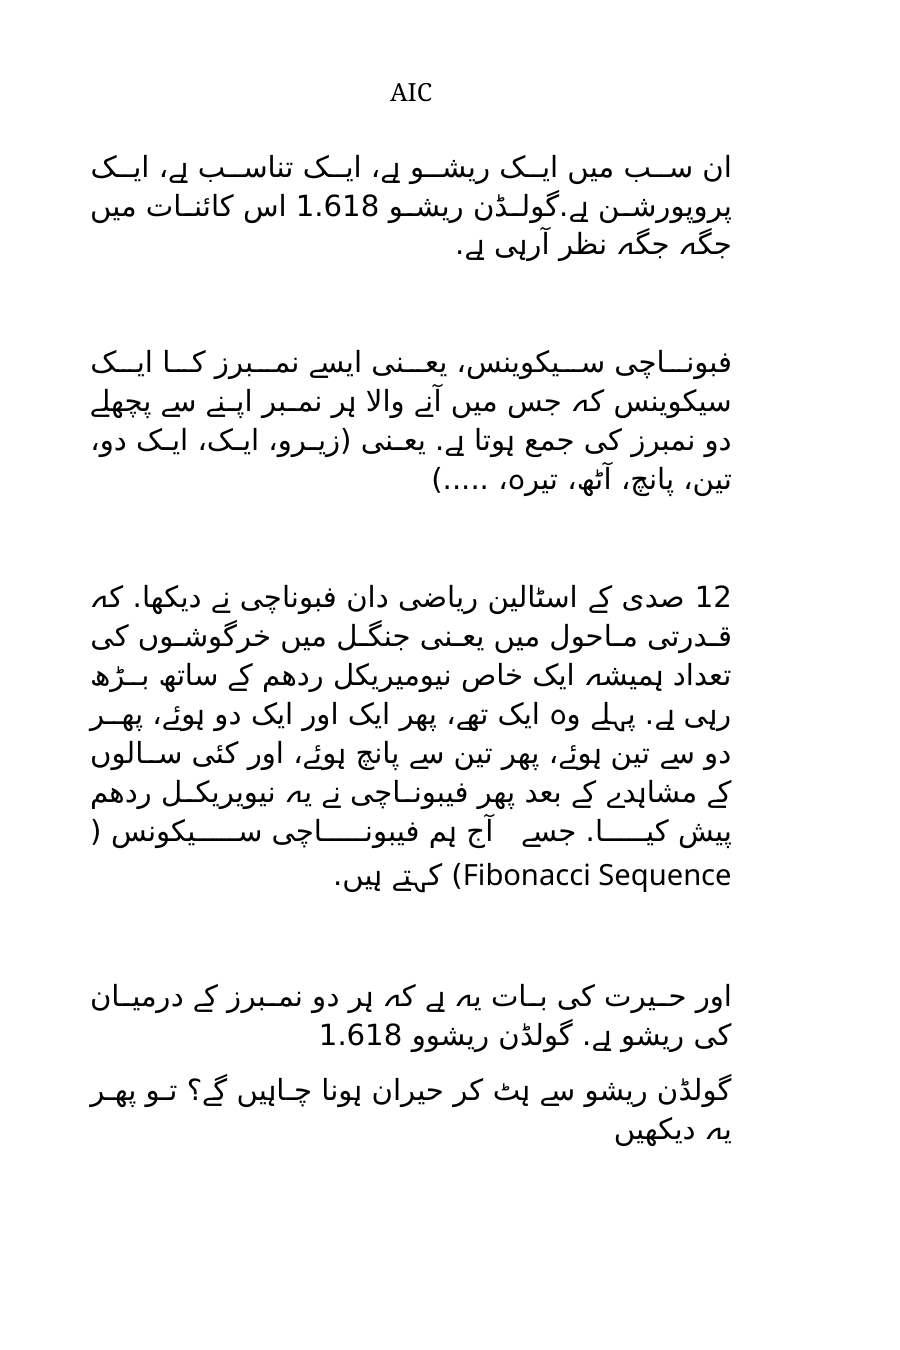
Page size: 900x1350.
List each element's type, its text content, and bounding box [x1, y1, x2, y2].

text ان سب میں ایک ریشو ہے، ایک تناسب ہے، ایک پروپورشن ہے.گولڈن ریشو 1.618 اس کائنات میں جگہ جگہ نظر آرہی ہے. [90, 150, 732, 262]
text فبوناچی سیکوینس، یعنی ایسے نمبرز کا ایک سیکوینس کہ جس میں آنے والا ہر نمبر اپنے سے پچھلے دو نمبرز کی جمع ہوتا ہے. یعنی (زیرو، ایک، ایک دو، تین، پانچ، آٹھ، تیرہ، .....) [90, 346, 732, 497]
text گولڈن ریشو سے ہٹ کر حیران ہونا چاہیں گے؟ تو پھر یہ دیکھیں [90, 1073, 732, 1146]
text 12 صدی کے اسٹالین ریاضی دان فبوناچی نے دیکھا. کہ قدرتی ماحول میں یعنی جنگل میں خرگوشوں کی تعداد ہمیشہ ایک خاص نیومیریکل ردھم کے ساتھ بڑھ رہی ہے. پہلے وہ ایک تھے، پھر ایک اور ایک دو ہوئے، پھر دو سے تین ہوئے، پھر تین سے پانچ ہوئے، اور کئی سالوں کے مشاہدے کے بعد پھر فیبوناچی نے یہ نیویریکل ردھم پیش کیا. جسے آج ہم فیبوناچی سیکونس (Fibonacci Sequence) کہتے ہیں. [90, 581, 732, 894]
text اور حیرت کی بات یہ ہے کہ ہر دو نمبرز کے درمیان کی ریشو ہے. گولڈن ریشوو 1.618 [90, 979, 732, 1052]
